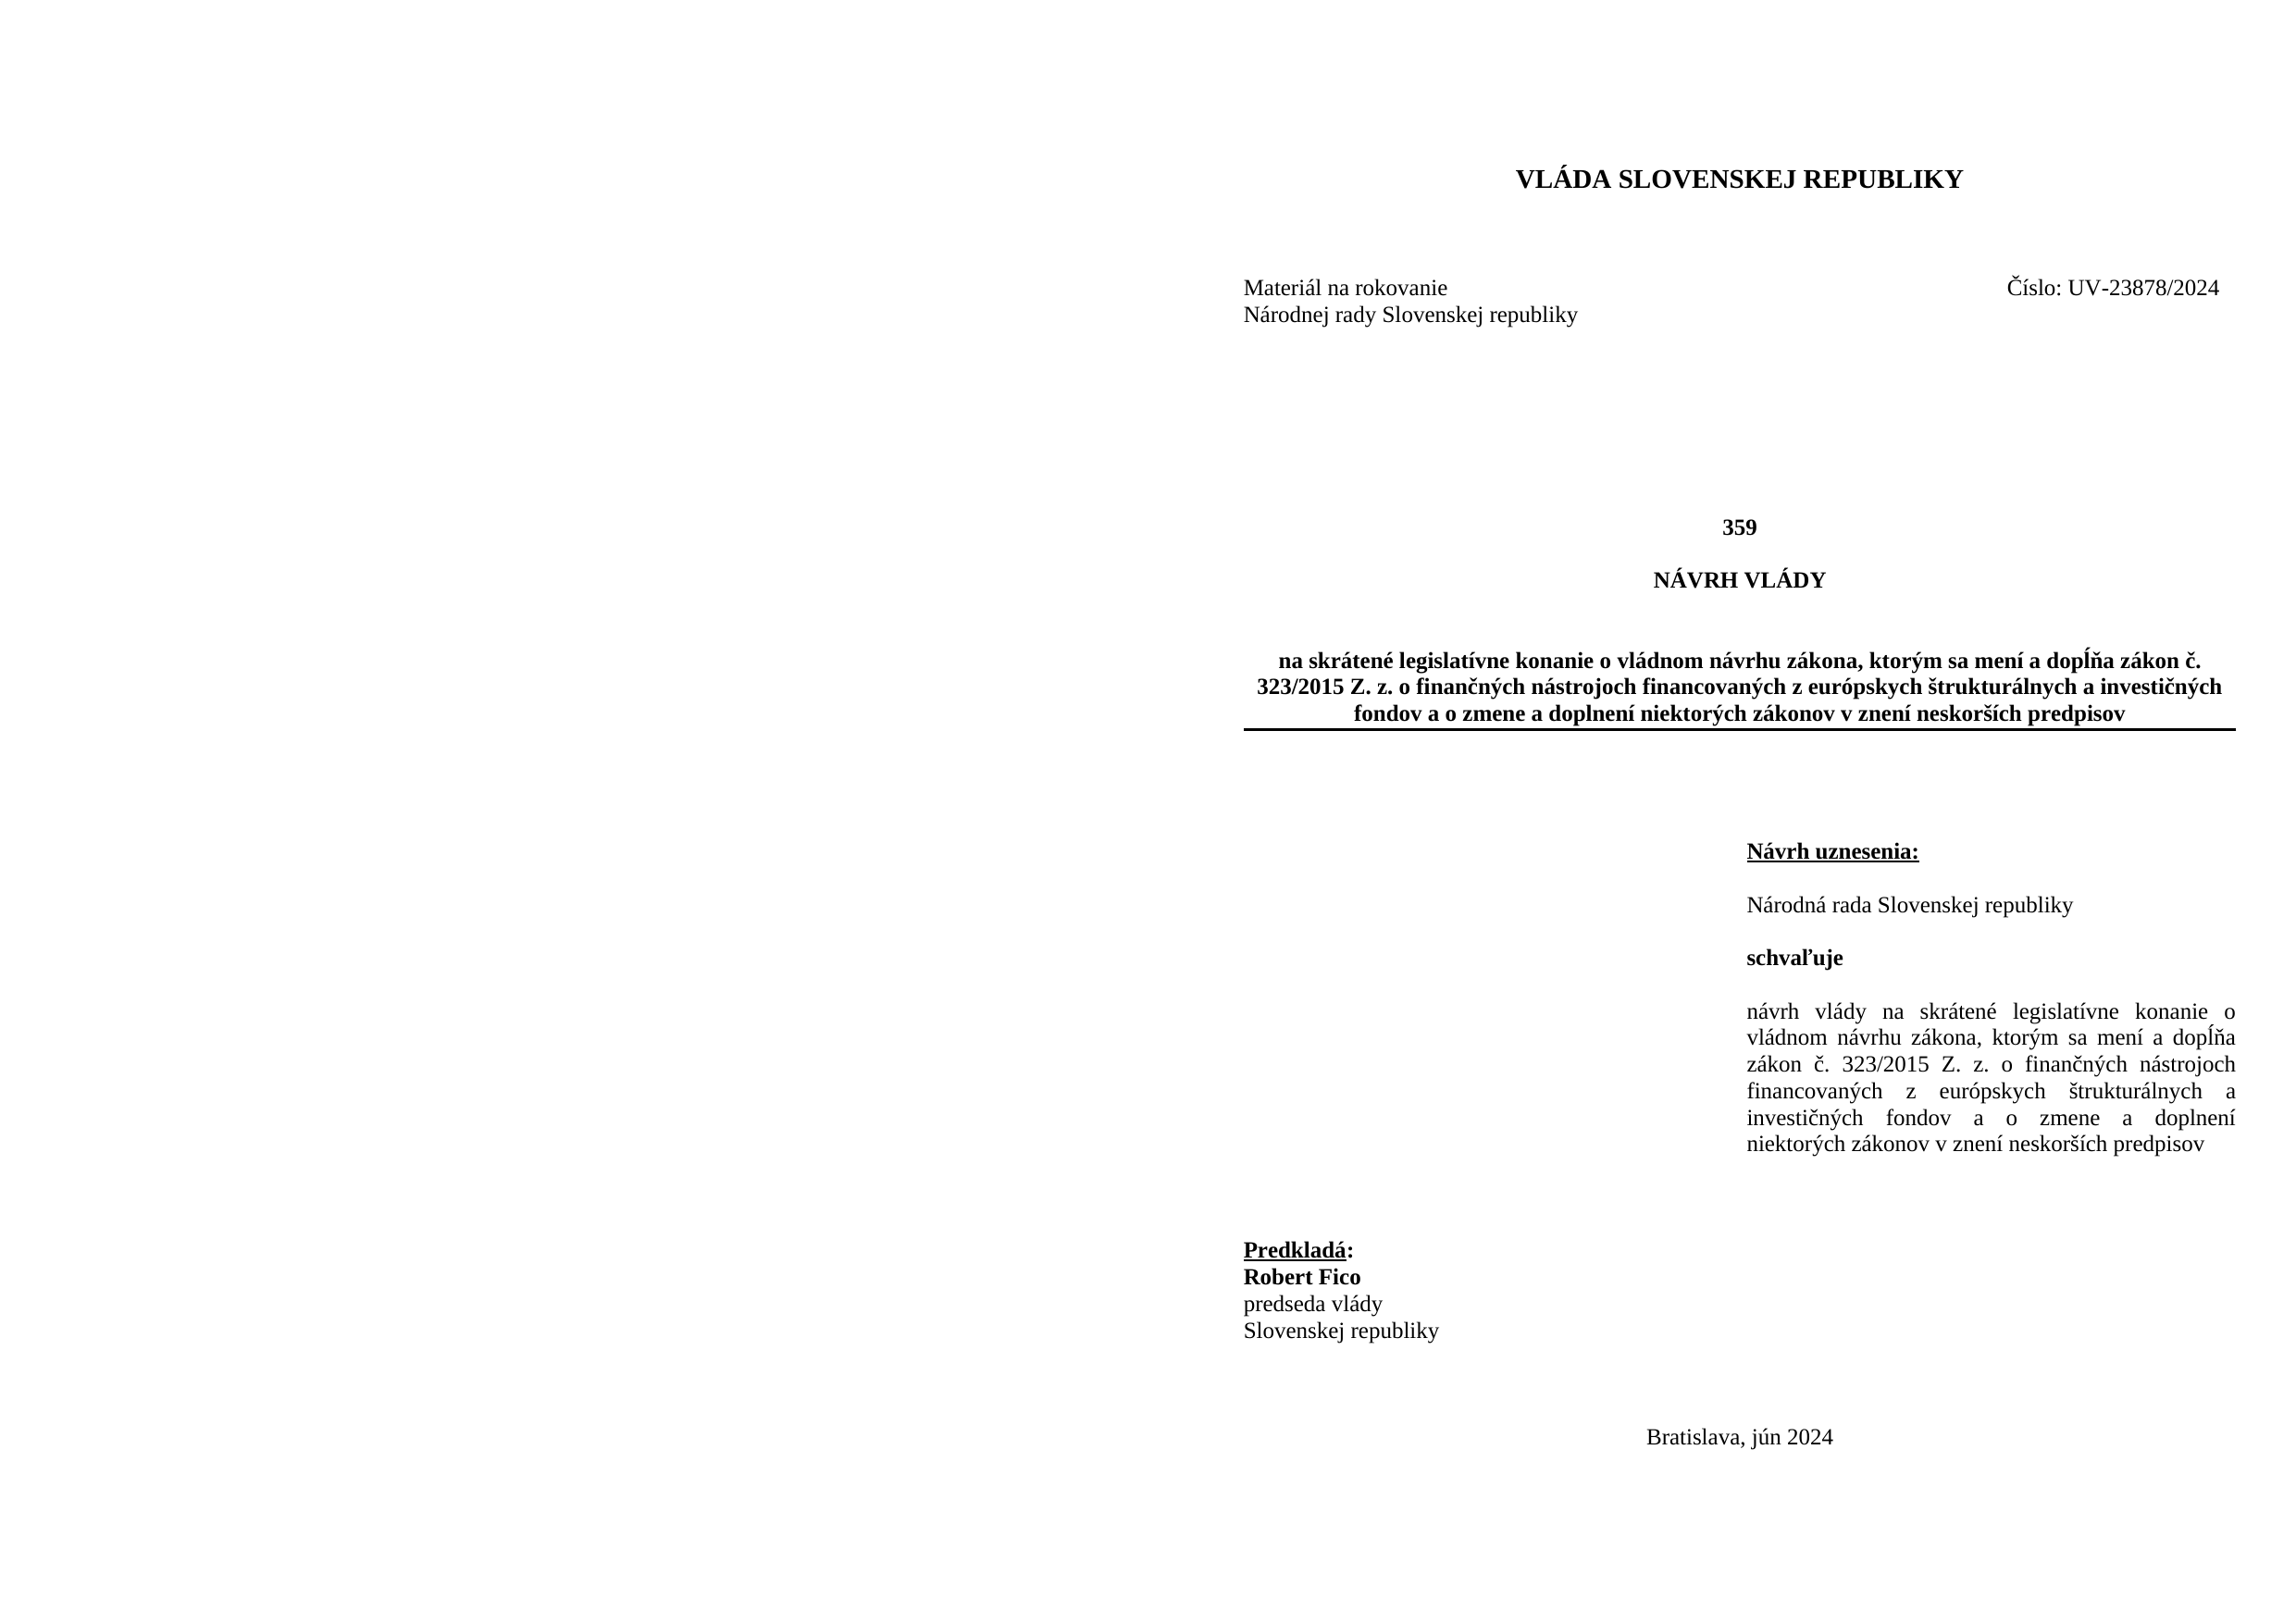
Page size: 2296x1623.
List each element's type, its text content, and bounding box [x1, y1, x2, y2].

table_cell 359 NÁVRH VLÁDY na skrátené legislatívne konanie o vládnom návrhu zákona, ktorým sa mení a dopĺňa zákon č. 323/2015 Z. z. o finančných nástrojoch financovaných z európskych štrukturálnych a investičných fondov a o zmene a doplnení niektorých zákonov v znení neskorších predpisov [1236, 328, 2243, 811]
table_cell Návrh uznesenia: Národná rada Slovenskej republiky schvaľuje návrh vlády na skrátené legislatívne konanie o vládnom návrhu zákona, ktorým sa mení a dopĺňa zákon č. 323/2015 Z. z. o finančných nástrojoch financovaných z európskych štrukturálnych a investičných fondov a o zmene a doplnení niektorých zákonov v znení neskorších predpisov [1740, 811, 2243, 1396]
table_cell Číslo: UV-23878/2024 [1740, 194, 2243, 328]
table_cell Predkladá: Robert Fico predseda vlády Slovenskej republiky [1236, 811, 1740, 1396]
table_cell Bratislava, jún 2024 [1236, 1396, 2243, 1449]
table_header VLÁDA SLOVENSKEJ REPUBLIKY [1236, 163, 2243, 194]
table_cell Materiál na rokovanie Národnej rady Slovenskej republiky [1236, 194, 1740, 328]
